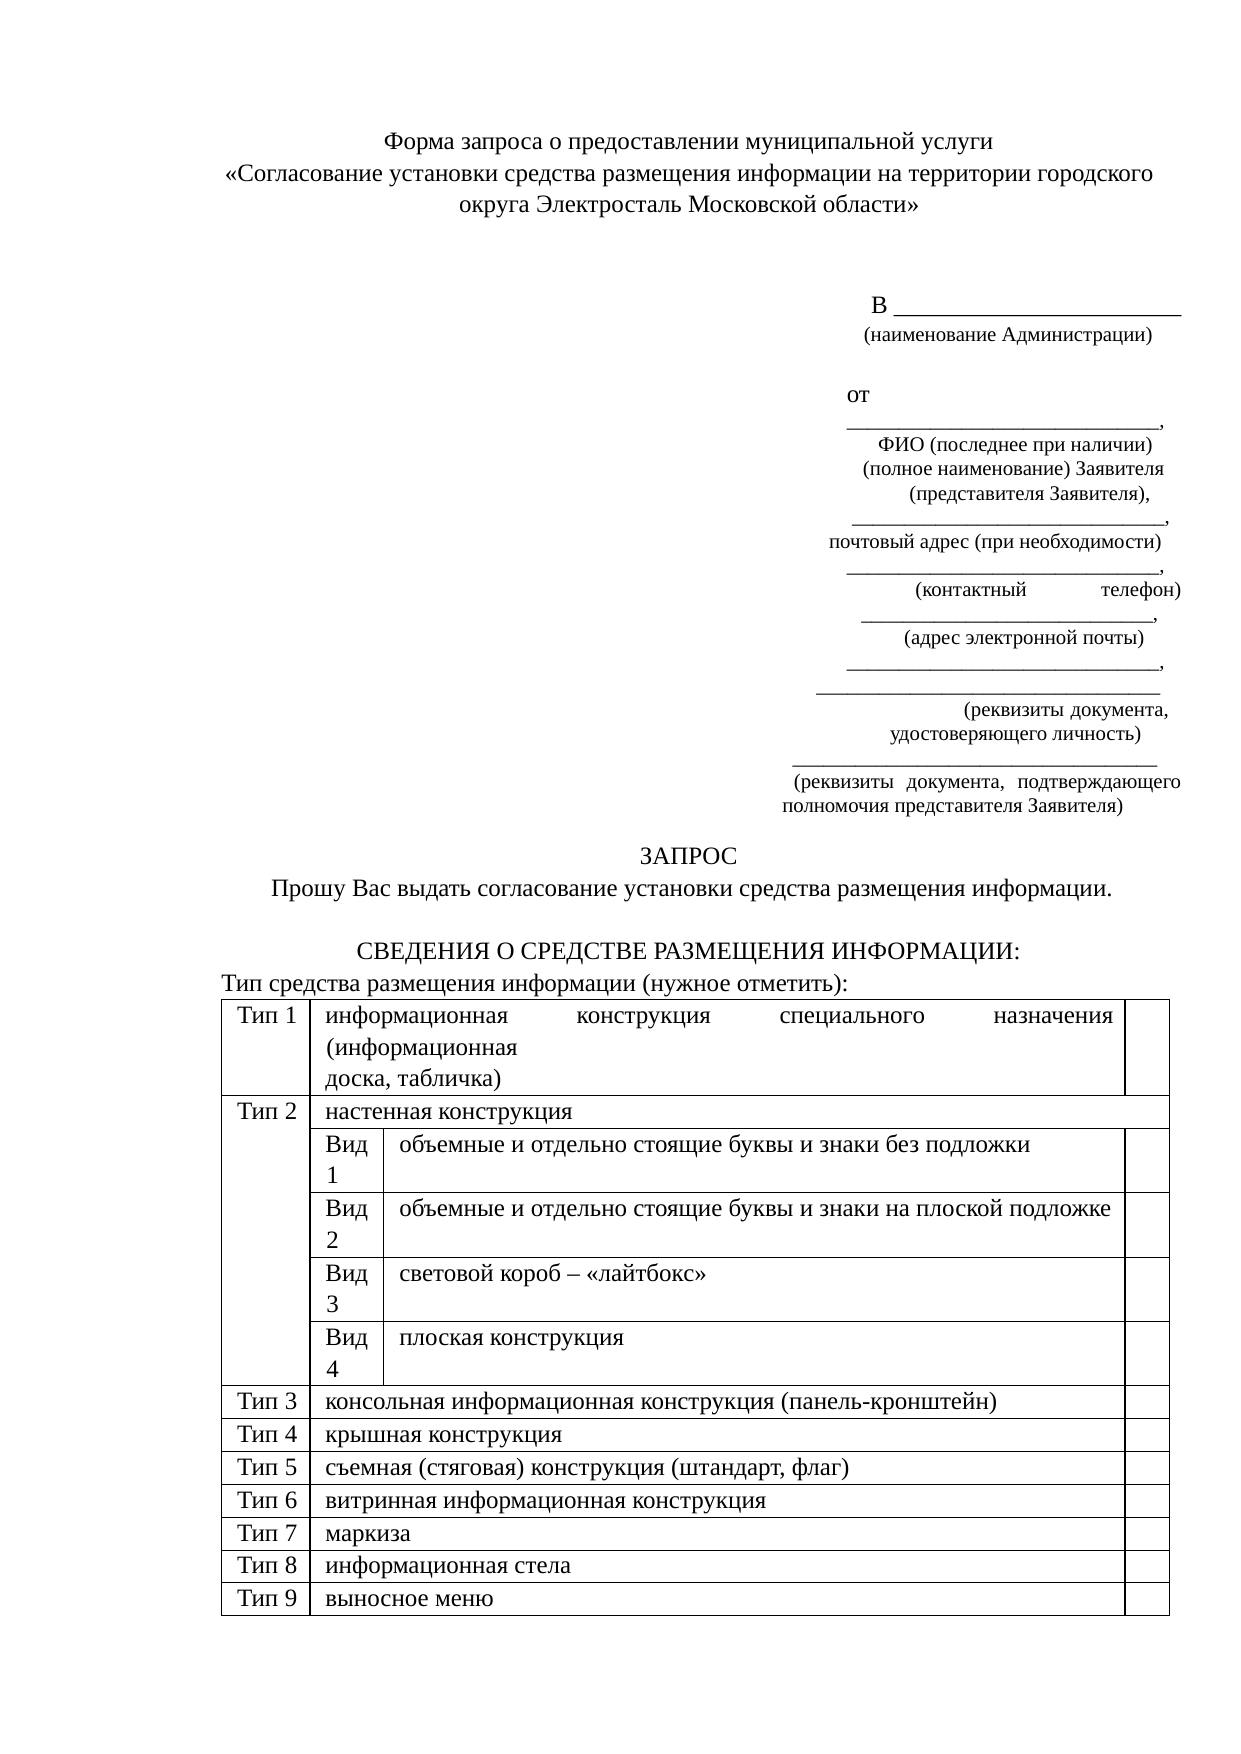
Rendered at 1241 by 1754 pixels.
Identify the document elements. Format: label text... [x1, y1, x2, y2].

text ______________________________, [197, 504, 1181, 528]
table_cell [1126, 1452, 1169, 1484]
table_cell [1126, 1551, 1169, 1582]
text ______________________________, [197, 553, 1181, 577]
text _________________________________ [197, 673, 1181, 697]
table_cell [1126, 1419, 1169, 1451]
text Форма запроса о предоставлении муниципальной услуги «Согласование установки средства размещения информации на территории городского округа Электросталь Московской области» [196, 126, 1181, 218]
table_cell маркиза [311, 1518, 1124, 1549]
table_cell витринная информационная конструкция [311, 1485, 1124, 1517]
text ФИО (последнее при наличии) [197, 432, 1181, 456]
text (наименование Администрации) [767, 321, 1181, 346]
table_cell [1126, 1258, 1169, 1321]
table_cell крышная конструкция [311, 1419, 1124, 1451]
table_cell Тип 6 [222, 1485, 309, 1517]
table_cell выносное меню [311, 1583, 1124, 1615]
text почтовый адрес (при необходимости) [768, 528, 1181, 553]
text ______________________________, [197, 649, 1181, 673]
text (представителя Заявителя), [197, 480, 1181, 504]
table_cell Вид 3 [311, 1258, 383, 1321]
table_header информационная конструкция специального назначения (информационная доска, табличка) [311, 1000, 1124, 1095]
table_cell [1126, 1485, 1169, 1517]
table_cell Тип 7 [222, 1518, 309, 1549]
text (реквизиты документа, удостоверяющего личность) [197, 697, 1181, 745]
text от [197, 379, 1181, 408]
table_cell Тип 3 [222, 1386, 309, 1418]
text ___________________________________ [708, 745, 1181, 769]
table_cell консольная информационная конструкция (панель-кронштейн) [311, 1386, 1124, 1418]
table_cell объемные и отдельно стоящие буквы и знаки на плоской подложке [384, 1193, 1124, 1257]
text (полное наименование) Заявителя [196, 456, 1181, 480]
table_cell [1126, 1322, 1169, 1385]
table_cell плоская конструкция [384, 1322, 1124, 1385]
text Тип средства размещения информации (нужное отметить): [196, 968, 1181, 996]
text ______________________________, [197, 408, 1181, 432]
table_cell Вид 1 [311, 1129, 383, 1192]
table_cell Вид 4 [311, 1322, 383, 1385]
table_cell Тип 2 [222, 1096, 309, 1385]
table_cell [1126, 1193, 1169, 1257]
table_cell информационная стела [311, 1551, 1124, 1582]
table_cell [1126, 1583, 1169, 1615]
table_cell настенная конструкция [311, 1096, 1169, 1128]
table_cell объемные и отдельно стоящие буквы и знаки без подложки [384, 1129, 1124, 1192]
table_cell Тип 9 [222, 1583, 309, 1615]
table_cell Тип 8 [222, 1551, 309, 1582]
text Прошу Вас выдать согласование установки средства размещения информации. [197, 873, 1181, 902]
text ЗАПРОС [196, 841, 1181, 870]
table_cell световой короб – «лайтбокс» [384, 1258, 1124, 1321]
text (адрес электронной почты) [197, 625, 1181, 649]
table_cell съемная (стяговая) конструкция (штандарт, флаг) [311, 1452, 1124, 1484]
text В _______________________ [196, 290, 1181, 319]
table_cell Тип 4 [222, 1419, 309, 1451]
table_header Тип 1 [222, 1000, 309, 1095]
table_cell Вид 2 [311, 1193, 383, 1257]
table_cell [1126, 1518, 1169, 1549]
text СВЕДЕНИЯ О СРЕДСТВЕ РАЗМЕЩЕНИЯ ИНФОРМАЦИИ: [196, 936, 1181, 965]
table_cell [1126, 1386, 1169, 1418]
table_cell Тип 5 [222, 1452, 309, 1484]
table_cell [1126, 1129, 1169, 1192]
text (контактный телефон) ____________________________, [856, 577, 1181, 625]
text (реквизиты документа, подтверждающего полномочия представителя Заявителя) [781, 769, 1181, 817]
table_header [1126, 1000, 1169, 1095]
